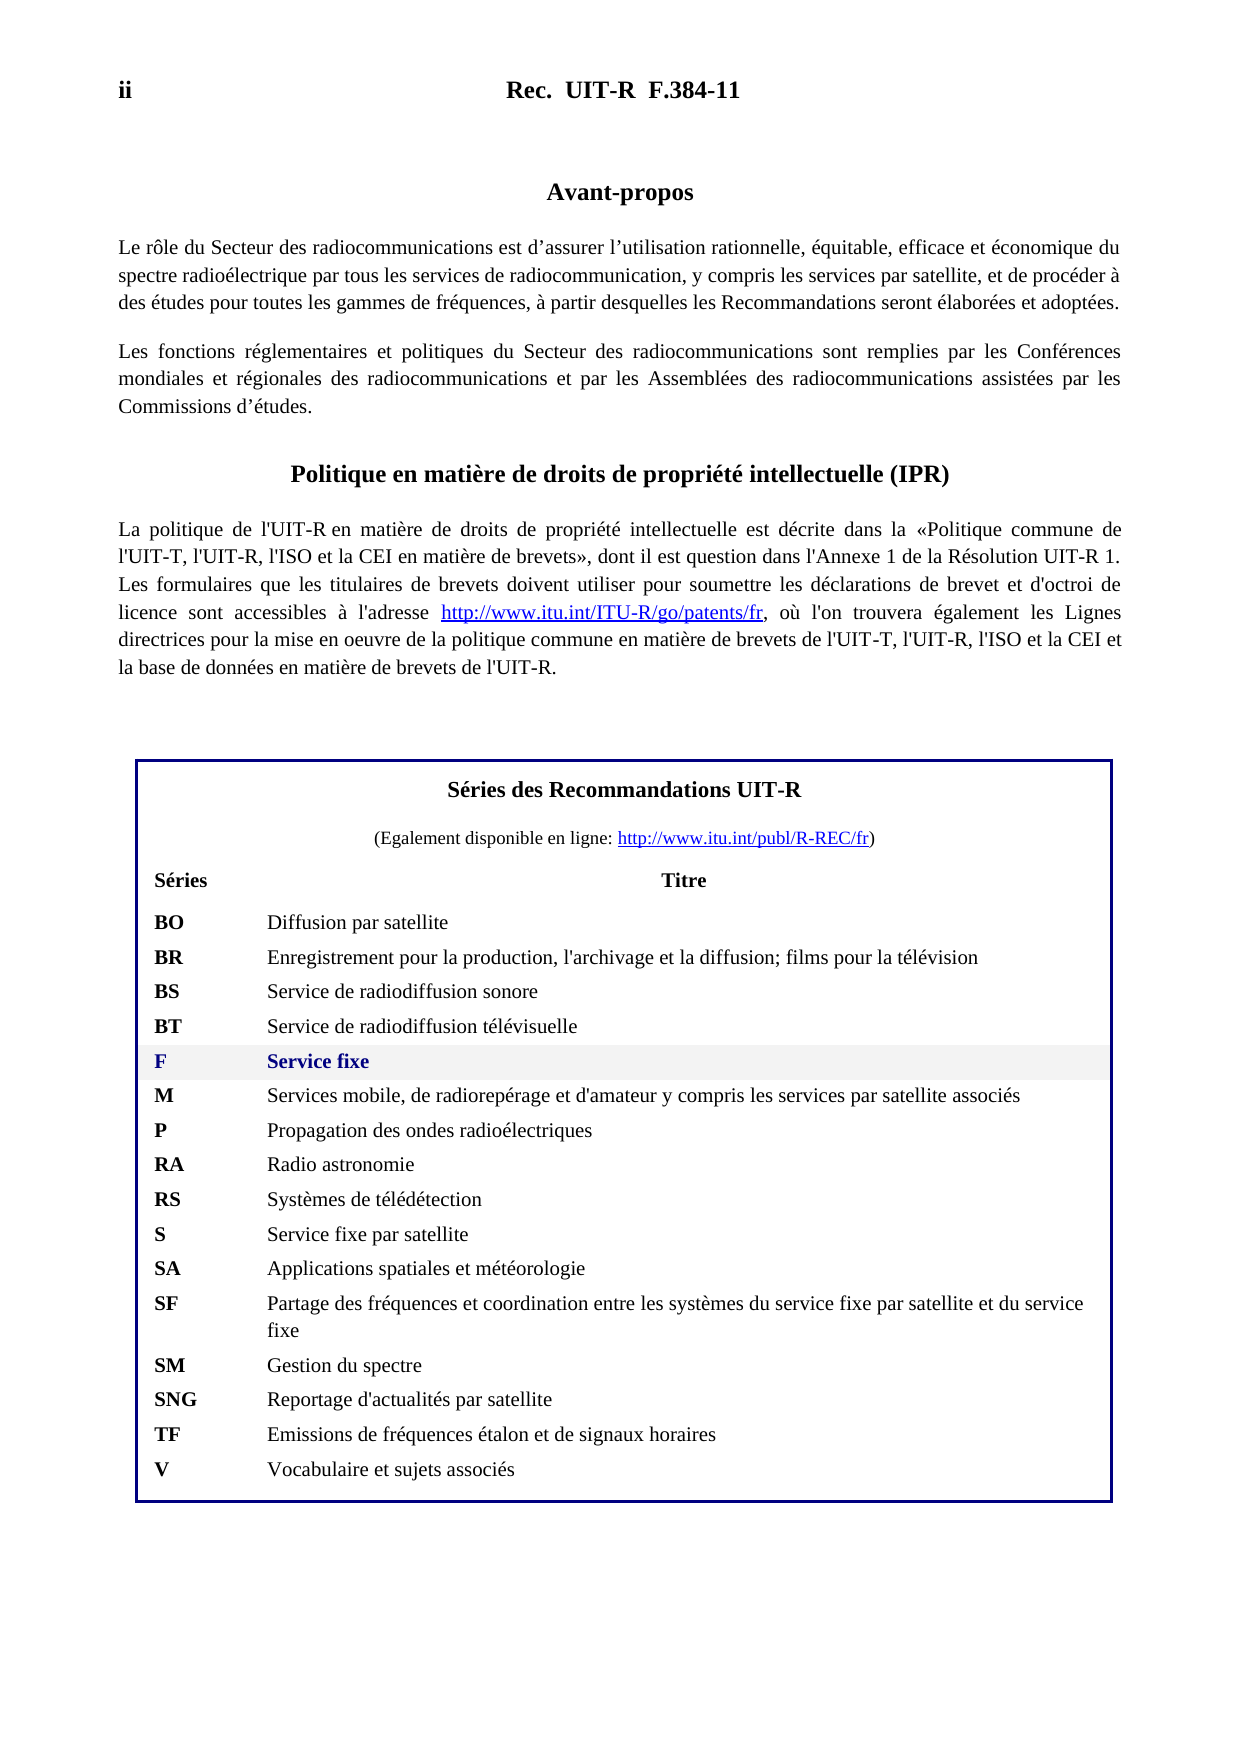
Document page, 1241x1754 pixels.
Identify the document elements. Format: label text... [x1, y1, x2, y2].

table_cell RA [138, 1149, 256, 1184]
text Avant-propos [118, 177, 1122, 206]
text Les fonctions réglementaires et politiques du Secteur des radiocommunications sont remplies par les Conférences mondiales et régionales des radiocommunications et par les Assemblées des radiocommunications assistées par les Commissions d’études. [118, 338, 1122, 418]
table_cell S [138, 1218, 256, 1253]
text Le rôle du Secteur des radiocommunications est d’assurer l’utilisation rationnelle, équitable, efficace et économique du spectre radioélectrique par tous les services de radiocommunication, y compris les services par satellite, et de procéder à des études pour toutes les gammes de fréquences, à partir desquelles les Recommandations seront élaborées et adoptées. [118, 235, 1122, 314]
table_cell SF [138, 1288, 256, 1350]
table_cell BR [138, 942, 256, 976]
table_cell M [138, 1080, 256, 1114]
table_cell TF [138, 1419, 256, 1453]
table_cell Services mobile, de radiorepérage et d'amateur y compris les services par satellite associés [256, 1080, 1110, 1114]
table_cell BT [138, 1011, 256, 1045]
table_cell Diffusion par satellite [256, 907, 1110, 942]
table_cell RS [138, 1184, 256, 1218]
table_cell Applications spatiales et météorologie [256, 1253, 1110, 1287]
table_cell SA [138, 1253, 256, 1287]
table_cell Service de radiodiffusion sonore [256, 976, 1110, 1011]
table_cell Titre [256, 859, 1110, 907]
table_cell Partage des fréquences et coordination entre les systèmes du service fixe par satellite et du service fixe [256, 1288, 1110, 1350]
table_header Séries des Recommandations UIT-R (Egalement disponible en ligne: http://www.itu.int/publ/R-REC/fr) [138, 762, 1110, 859]
table_cell Systèmes de télédétection [256, 1184, 1110, 1218]
table_cell Service de radiodiffusion télévisuelle [256, 1011, 1110, 1045]
table_cell Propagation des ondes radioélectriques [256, 1115, 1110, 1149]
table_cell V [138, 1454, 256, 1499]
table_cell Service fixe par satellite [256, 1218, 1110, 1253]
table_cell P [138, 1115, 256, 1149]
table_cell F [138, 1045, 256, 1080]
table_cell Reportage d'actualités par satellite [256, 1384, 1110, 1419]
table_cell SNG [138, 1384, 256, 1419]
table_cell BO [138, 907, 256, 942]
table_cell Enregistrement pour la production, l'archivage et la diffusion; films pour la télévision [256, 942, 1110, 976]
table_cell Vocabulaire et sujets associés [256, 1454, 1110, 1499]
table_cell SM [138, 1350, 256, 1384]
text La politique de l'UIT-R en matière de droits de propriété intellectuelle est décrite dans la «Politique commune de l'UIT-T, l'UIT-R, l'ISO et la CEI en matière de brevets», dont il est question dans l'Annexe 1 de la Résolution UIT-R 1. Les formulaires que les titulaires de brevets doivent utiliser pour soumettre les déclarations de brevet et d'octroi de licence sont accessibles à l'adresse http://www.itu.int/ITU-R/go/patents/fr, où l'on trouvera également les Lignes directrices pour la mise en oeuvre de la politique commune en matière de brevets de l'UIT-T, l'UIT-R, l'ISO et la CEI et la base de données en matière de brevets de l'UIT-R. [118, 517, 1122, 679]
table_cell Radio astronomie [256, 1149, 1110, 1184]
table_cell Service fixe [256, 1045, 1110, 1080]
table_cell Séries [138, 859, 256, 907]
table_cell Gestion du spectre [256, 1350, 1110, 1384]
table_cell Emissions de fréquences étalon et de signaux horaires [256, 1419, 1110, 1453]
table_cell BS [138, 976, 256, 1011]
subtitle Politique en matière de droits de propriété intellectuelle (IPR) [118, 459, 1122, 488]
